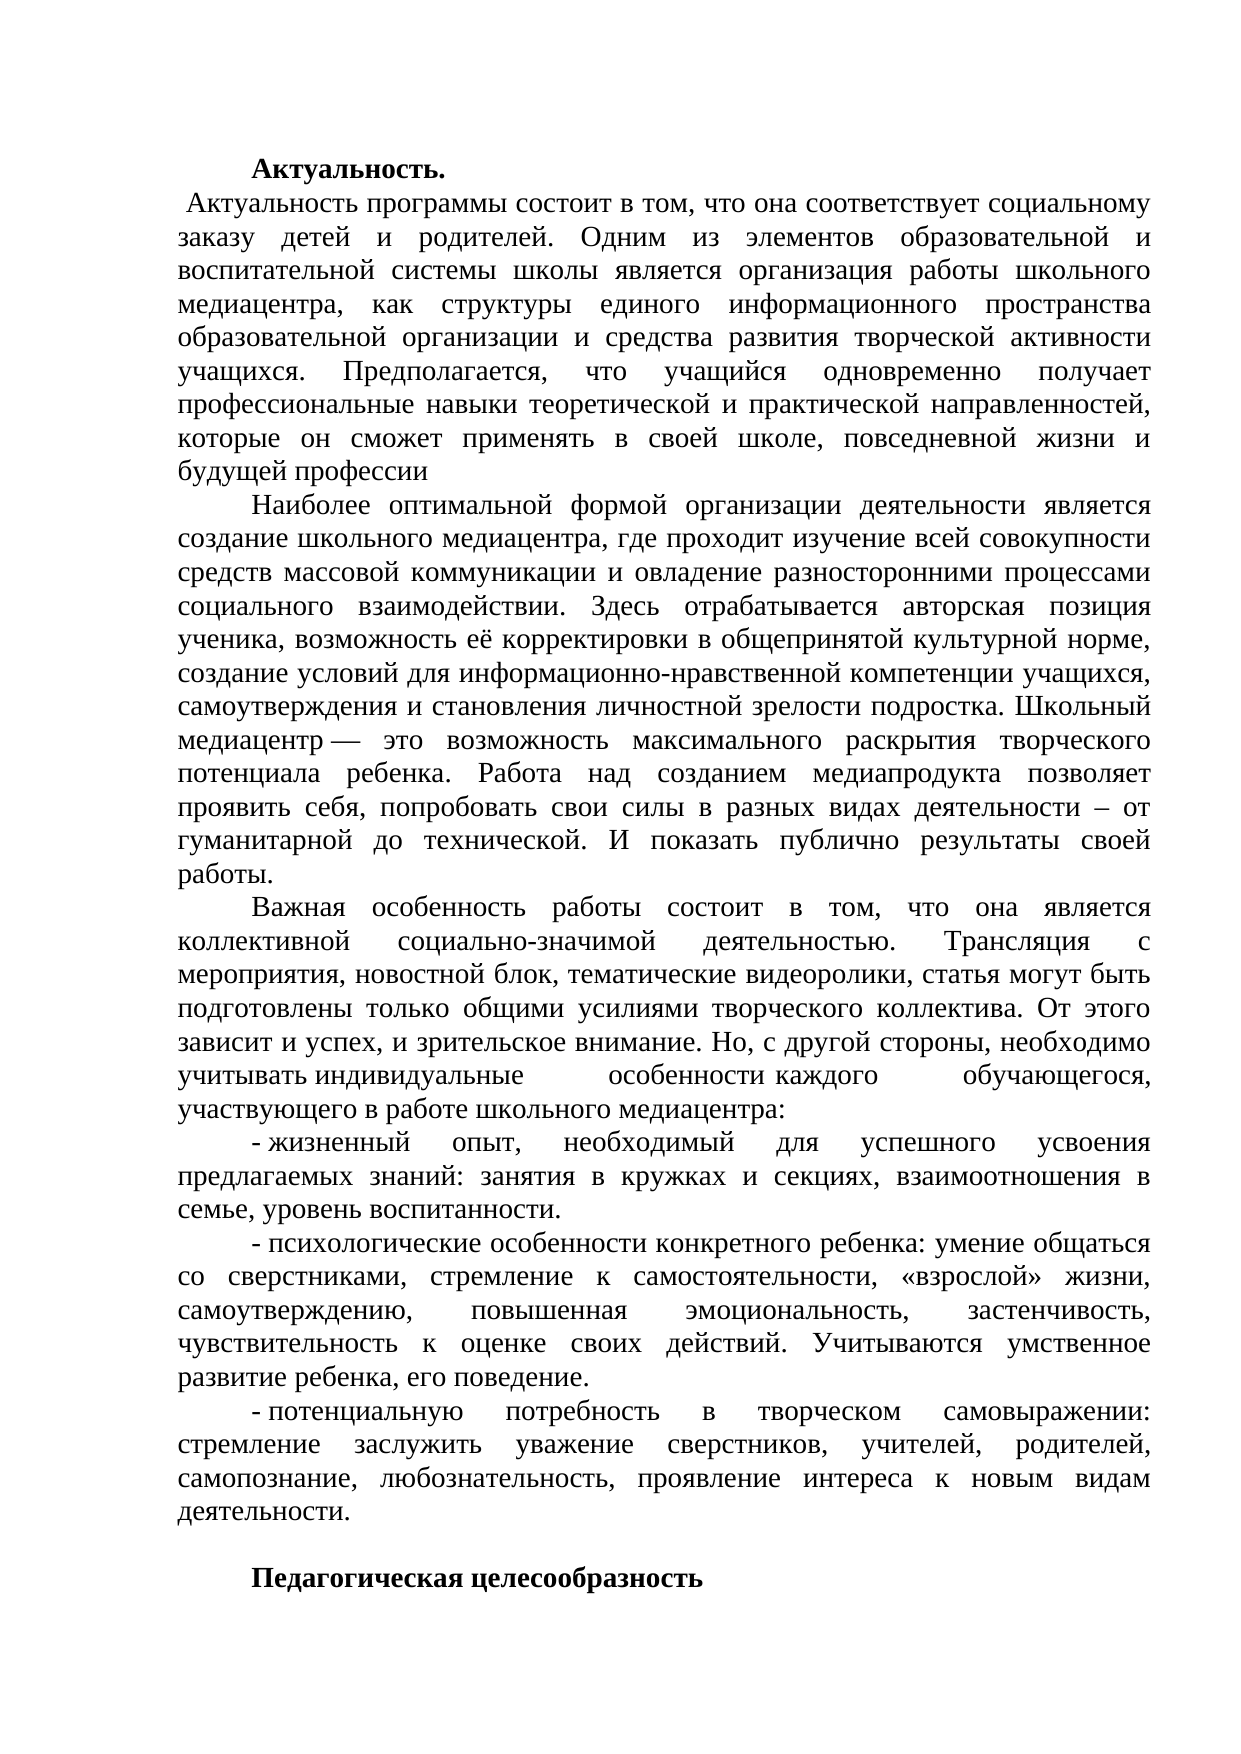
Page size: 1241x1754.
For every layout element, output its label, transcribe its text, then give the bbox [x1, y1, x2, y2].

text - жизненный опыт, необходимый для успешного усвоения предлагаемых знаний: занятия в кружках и секциях, взаимоотношения в семье, уровень воспитанности. [177, 1124, 1152, 1225]
text Актуальность программы состоит в том, что она соответствует социальному заказу детей и родителей. Одним из элементов образовательной и воспитательной системы школы является организация работы школьного медиацентра, как структуры единого информационного пространства образовательной организации и средства развития творческой активности учащихся. Предполагается, что учащийся одновременно получает профессиональные навыки теоретической и практической направленностей, которые он сможет применять в своей школе, повседневной жизни и будущей профессии [177, 185, 1152, 487]
text Важная особенность работы состоит в том, что она является коллективной социально-значимой деятельностью. Трансляция с мероприятия, новостной блок, тематические видеоролики, статья могут быть подготовлены только общими усилиями творческого коллектива. От этого зависит и успех, и зрительское внимание. Но, с другой стороны, необходимо учитывать индивидуальные особенности каждого обучающегося, участвующего в работе школьного медиацентра: [177, 889, 1152, 1124]
text Педагогическая целесообразность [177, 1560, 1152, 1594]
text - психологические особенности конкретного ребенка: умение общаться со сверстниками, стремление к самостоятельности, «взрослой» жизни, самоутверждению, повышенная эмоциональность, застенчивость, чувствительность к оценке своих действий. Учитываются умственное развитие ребенка, его поведение. [177, 1225, 1152, 1393]
text Наиболее оптимальной формой организации деятельности является создание школьного медиацентра, где проходит изучение всей совокупности средств массовой коммуникации и овладение разносторонними процессами социального взаимодействии. Здесь отрабатывается авторская позиция ученика, возможность её корректировки в общепринятой культурной норме, создание условий для информационно-нравственной компетенции учащихся, самоутверждения и становления личностной зрелости подростка. Школьный медиацентр — это возможность максимального раскрытия творческого потенциала ребенка. Работа над созданием медиапродукта позволяет проявить себя, попробовать свои силы в разных видах деятельности – от гуманитарной до технической. И показать публично результаты своей работы. [177, 487, 1152, 889]
text - потенциальную потребность в творческом самовыражении: стремление заслужить уважение сверстников, учителей, родителей, самопознание, любознательность, проявление интереса к новым видам деятельности. [177, 1393, 1152, 1527]
text Актуальность. [177, 152, 1152, 185]
